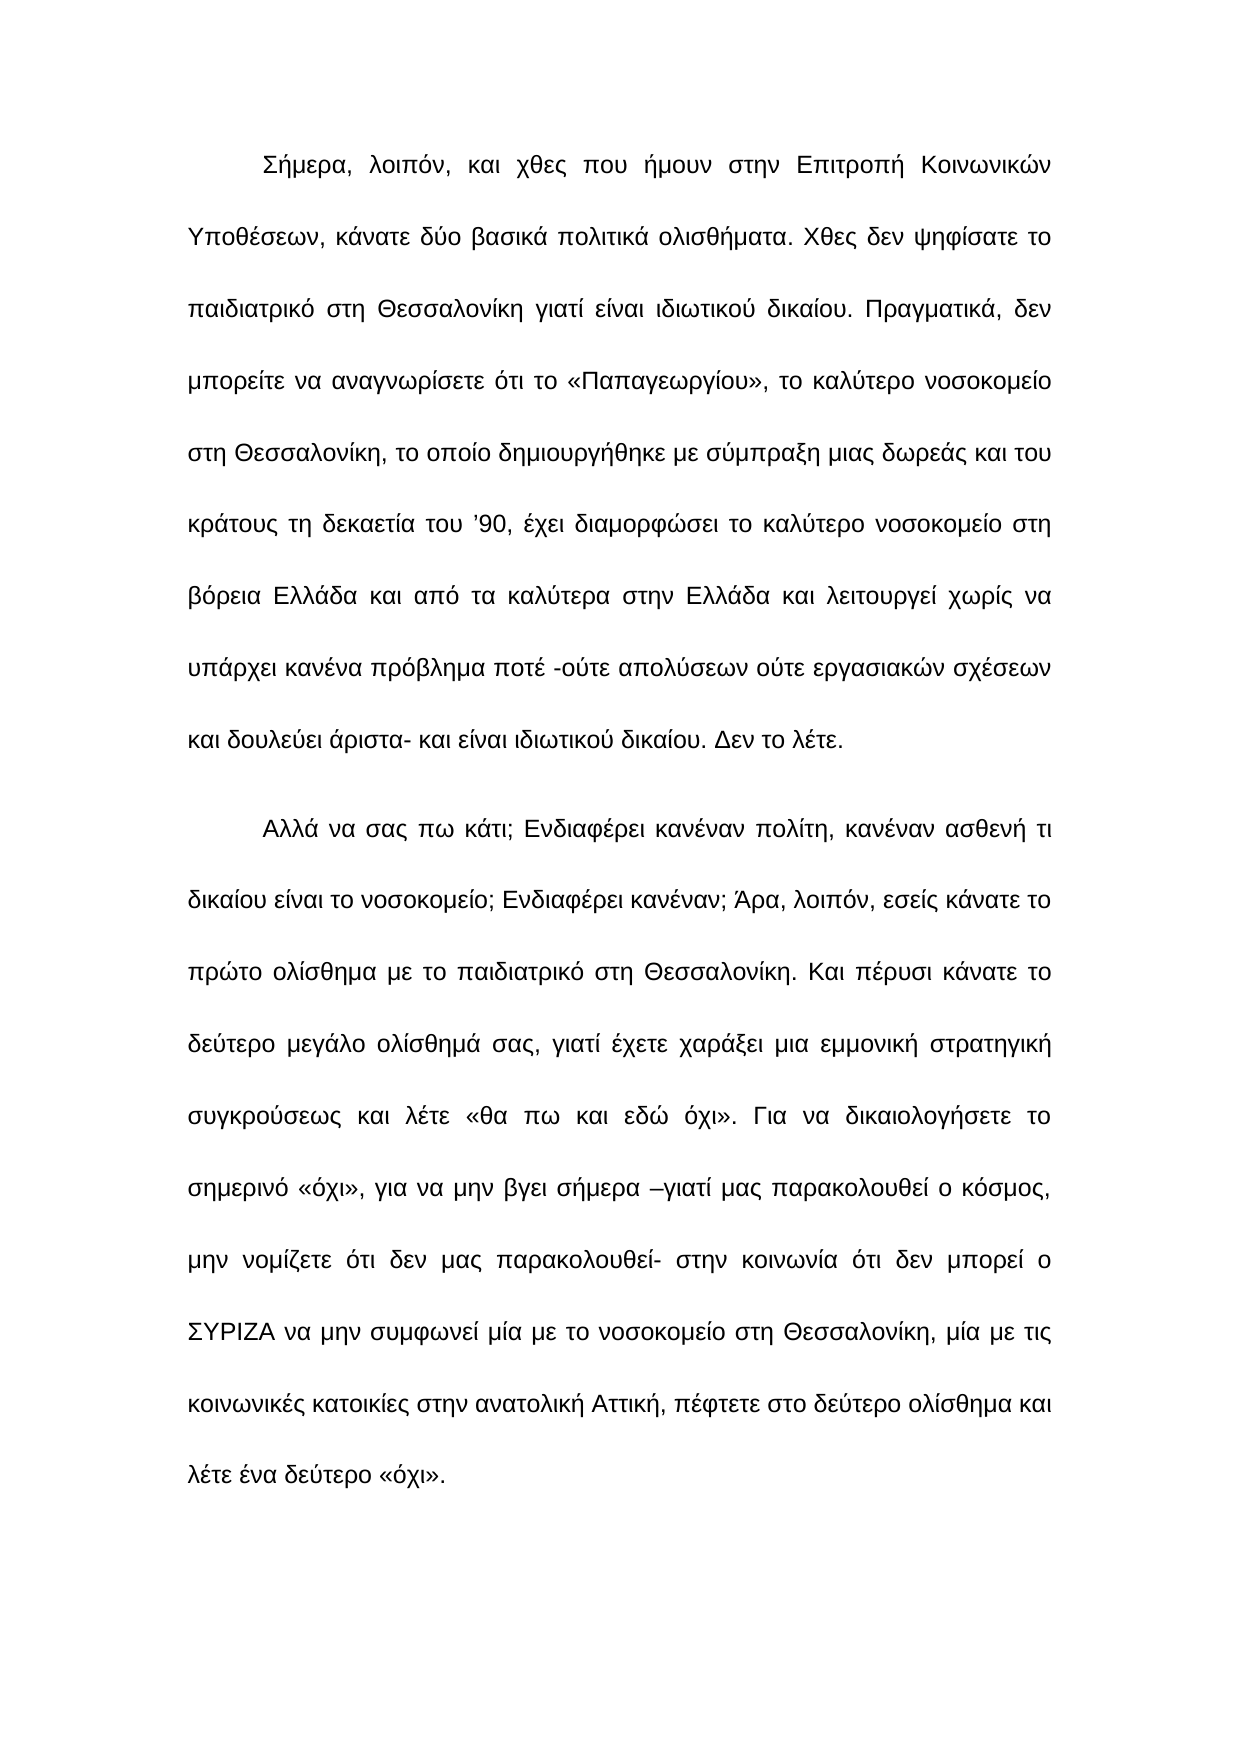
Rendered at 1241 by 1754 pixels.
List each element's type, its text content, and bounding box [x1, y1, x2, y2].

text Σήμερα, λοιπόν, και χθες που ήμουν στην Επιτροπή Κοινωνικών Υποθέσεων, κάνατε δύο βασικά πολιτικά ολισθήματα. Χθες δεν ψηφίσατε το παιδιατρικό στη Θεσσαλονίκη γιατί είναι ιδιωτικού δικαίου. Πραγματικά, δεν μπορείτε να αναγνωρίσετε ότι το «Παπαγεωργίου», το καλύτερο νοσοκομείο στη Θεσσαλονίκη, το οποίο δημιουργήθηκε με σύμπραξη μιας δωρεάς και του κράτους τη δεκαετία του ’90, έχει διαμορφώσει το καλύτερο νοσοκομείο στη βόρεια Ελλάδα και από τα καλύτερα στην Ελλάδα και λειτουργεί χωρίς να υπάρχει κανένα πρόβλημα ποτέ -ούτε απολύσεων ούτε εργασιακών σχέσεων και δουλεύει άριστα- και είναι ιδιωτικού δικαίου. Δεν το λέτε. [187, 150, 1053, 754]
text Αλλά να σας πω κάτι; Ενδιαφέρει κανέναν πολίτη, κανέναν ασθενή τι δικαίου είναι το νοσοκομείο; Ενδιαφέρει κανέναν; Άρα, λοιπόν, εσείς κάνατε το πρώτο ολίσθημα με το παιδιατρικό στη Θεσσαλονίκη. Και πέρυσι κάνατε το δεύτερο μεγάλο ολίσθημά σας, γιατί έχετε χαράξει μια εμμονική στρατηγική συγκρούσεως και λέτε «θα πω και εδώ όχι». Για να δικαιολογήσετε το σημερινό «όχι», για να μην βγει σήμερα –γιατί μας παρακολουθεί ο κόσμος, μην νομίζετε ότι δεν μας παρακολουθεί- στην κοινωνία ότι δεν μπορεί ο ΣΥΡΙΖΑ να μην συμφωνεί μία με το νοσοκομείο στη Θεσσαλονίκη, μία με τις κοινωνικές κατοικίες στην ανατολική Αττική, πέφτετε στο δεύτερο ολίσθημα και λέτε ένα δεύτερο «όχι». [187, 813, 1053, 1489]
